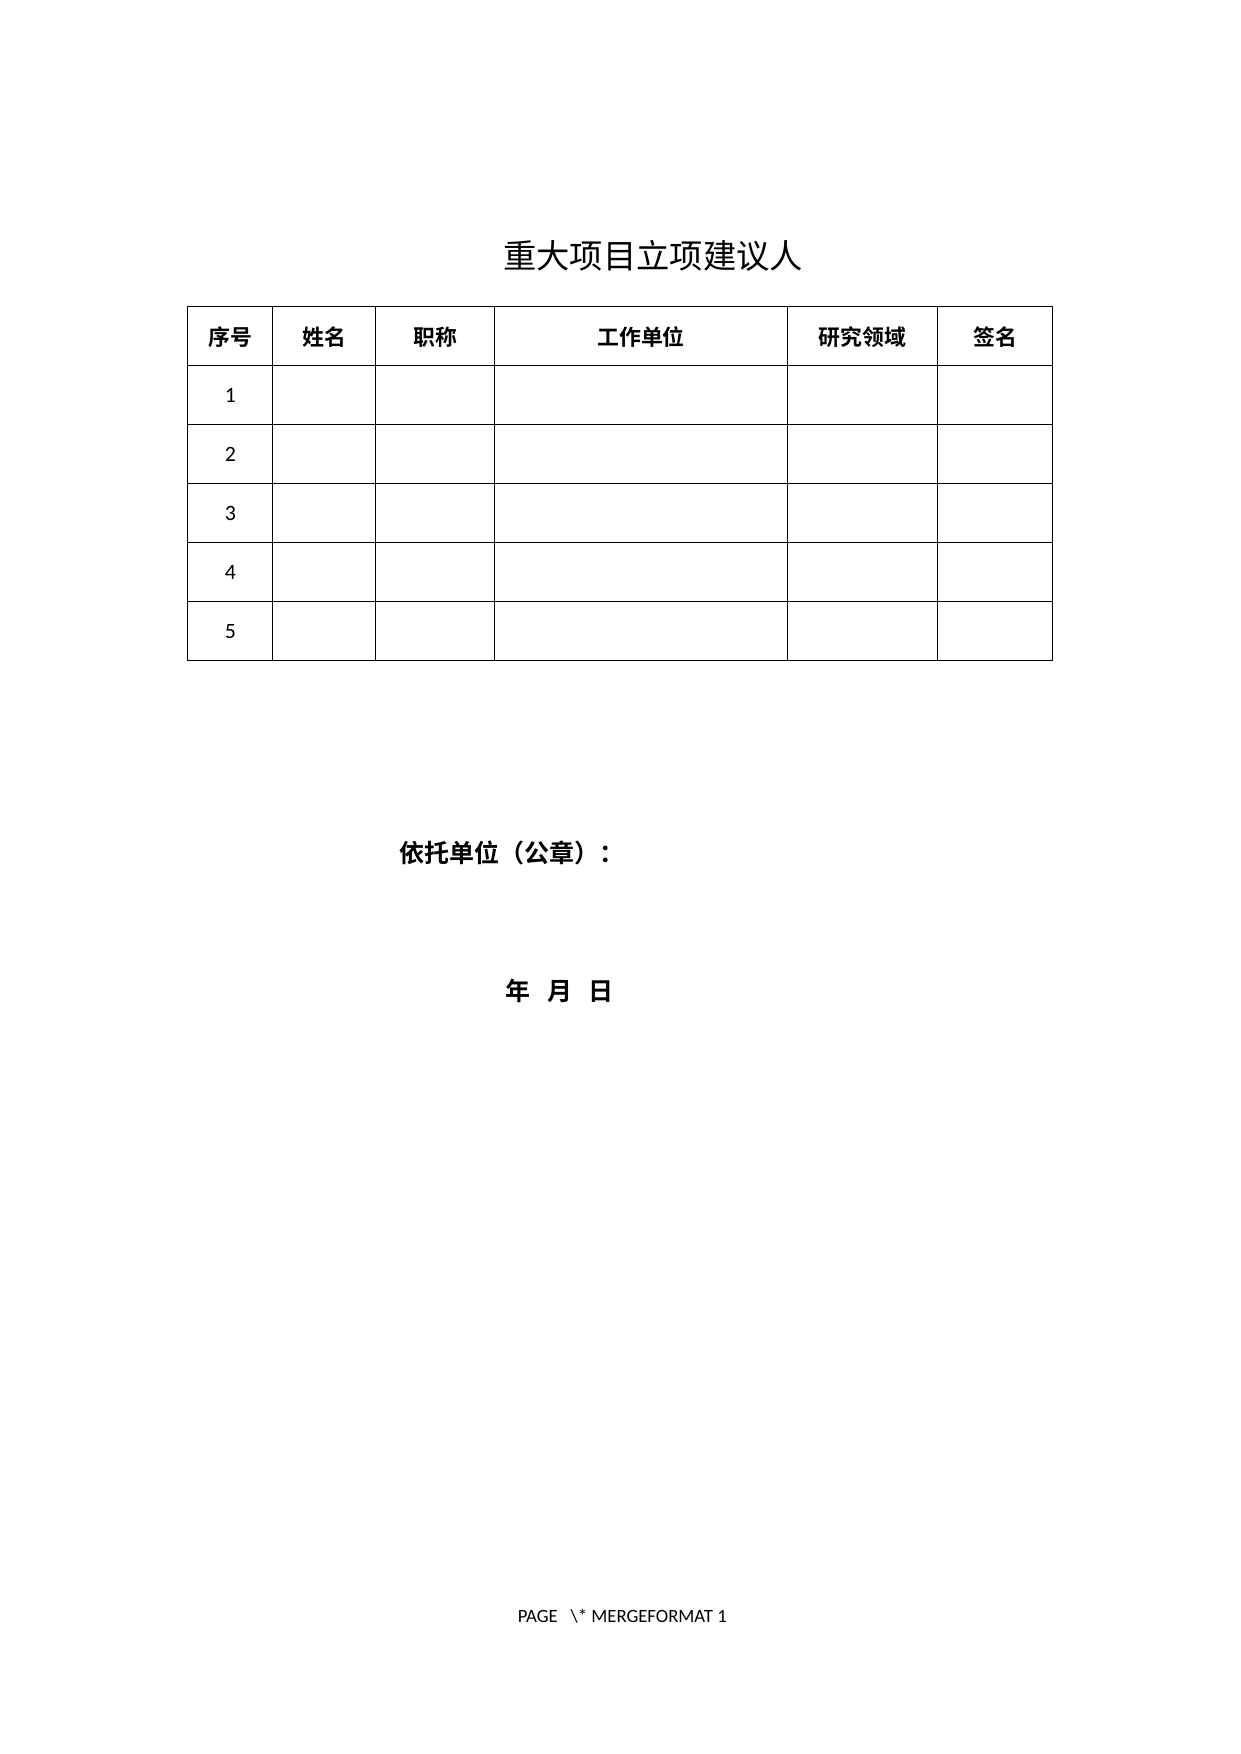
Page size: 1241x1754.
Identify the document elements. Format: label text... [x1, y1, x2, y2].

table_cell [788, 543, 937, 601]
table_cell [495, 366, 787, 424]
table_cell [938, 425, 1052, 483]
table_cell [938, 366, 1052, 424]
table_cell [376, 602, 494, 660]
table_header 职称 [376, 307, 494, 365]
table_cell [788, 366, 937, 424]
table_cell [788, 425, 937, 483]
text 年 月 日 [188, 955, 1052, 1024]
table_cell 2 [188, 425, 272, 483]
table_cell [273, 602, 375, 660]
table_header 姓名 [273, 307, 375, 365]
table_cell [376, 366, 494, 424]
table_cell [938, 602, 1052, 660]
text 重大项目立项建议人 [253, 219, 1052, 288]
text 依托单位（公章）： [188, 817, 1052, 886]
table_cell [495, 484, 787, 542]
table_cell [273, 425, 375, 483]
table_cell [788, 484, 937, 542]
table_cell [273, 484, 375, 542]
table_cell [376, 484, 494, 542]
table_cell [376, 425, 494, 483]
table_cell [273, 366, 375, 424]
table_cell [938, 543, 1052, 601]
table_cell 4 [188, 543, 272, 601]
table_cell 3 [188, 484, 272, 542]
table_cell [273, 543, 375, 601]
table_cell [495, 602, 787, 660]
table_header 研究领域 [788, 307, 937, 365]
table_cell [788, 602, 937, 660]
table_cell [495, 425, 787, 483]
table_header 工作单位 [495, 307, 787, 365]
table_header 序号 [188, 307, 272, 365]
table_header 签名 [938, 307, 1052, 365]
table_cell 5 [188, 602, 272, 660]
table_cell [938, 484, 1052, 542]
table_cell [376, 543, 494, 601]
table_cell 1 [188, 366, 272, 424]
table_cell [495, 543, 787, 601]
